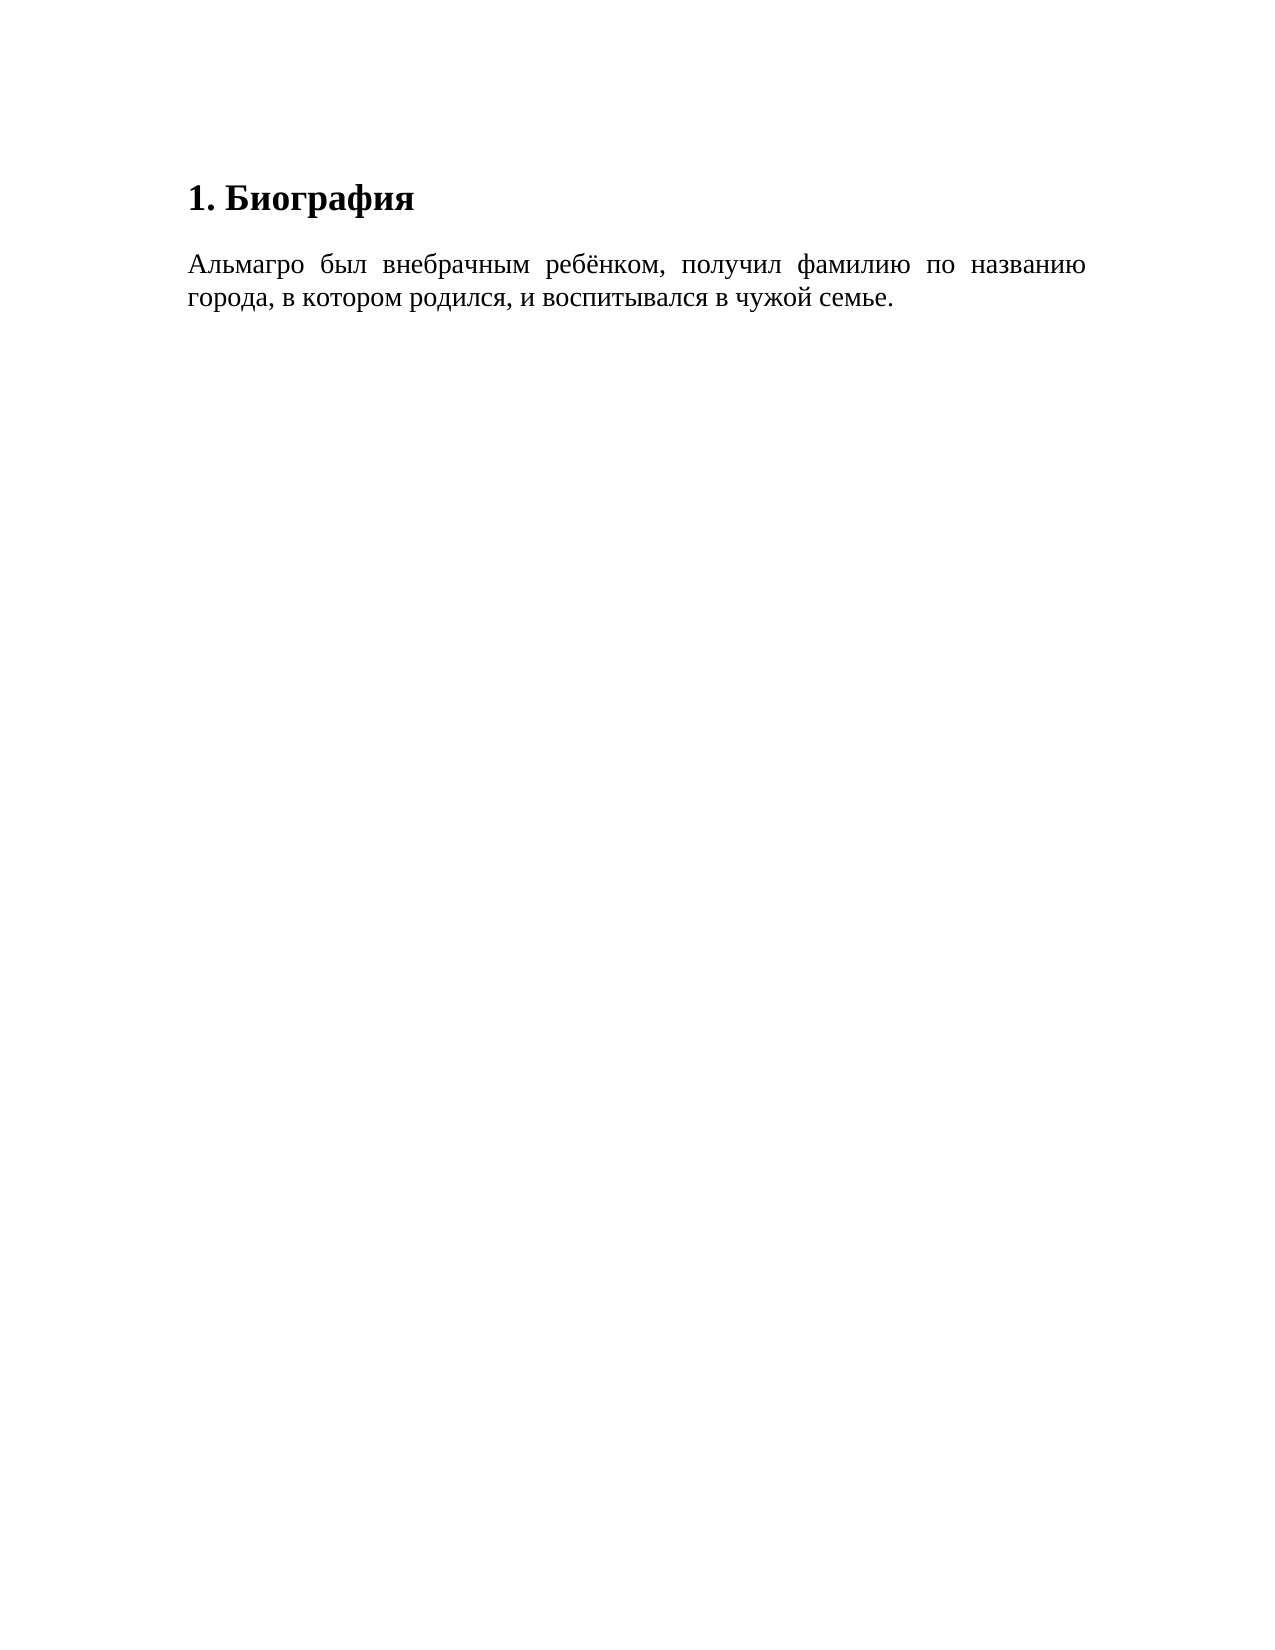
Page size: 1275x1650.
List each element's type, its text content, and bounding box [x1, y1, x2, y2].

text Альмагро был внебрачным ребёнком, получил фамилию по названию города, в котором родился, и воспитывался в чужой семье. [187, 248, 1087, 312]
list 1. Биография [187, 175, 1087, 218]
